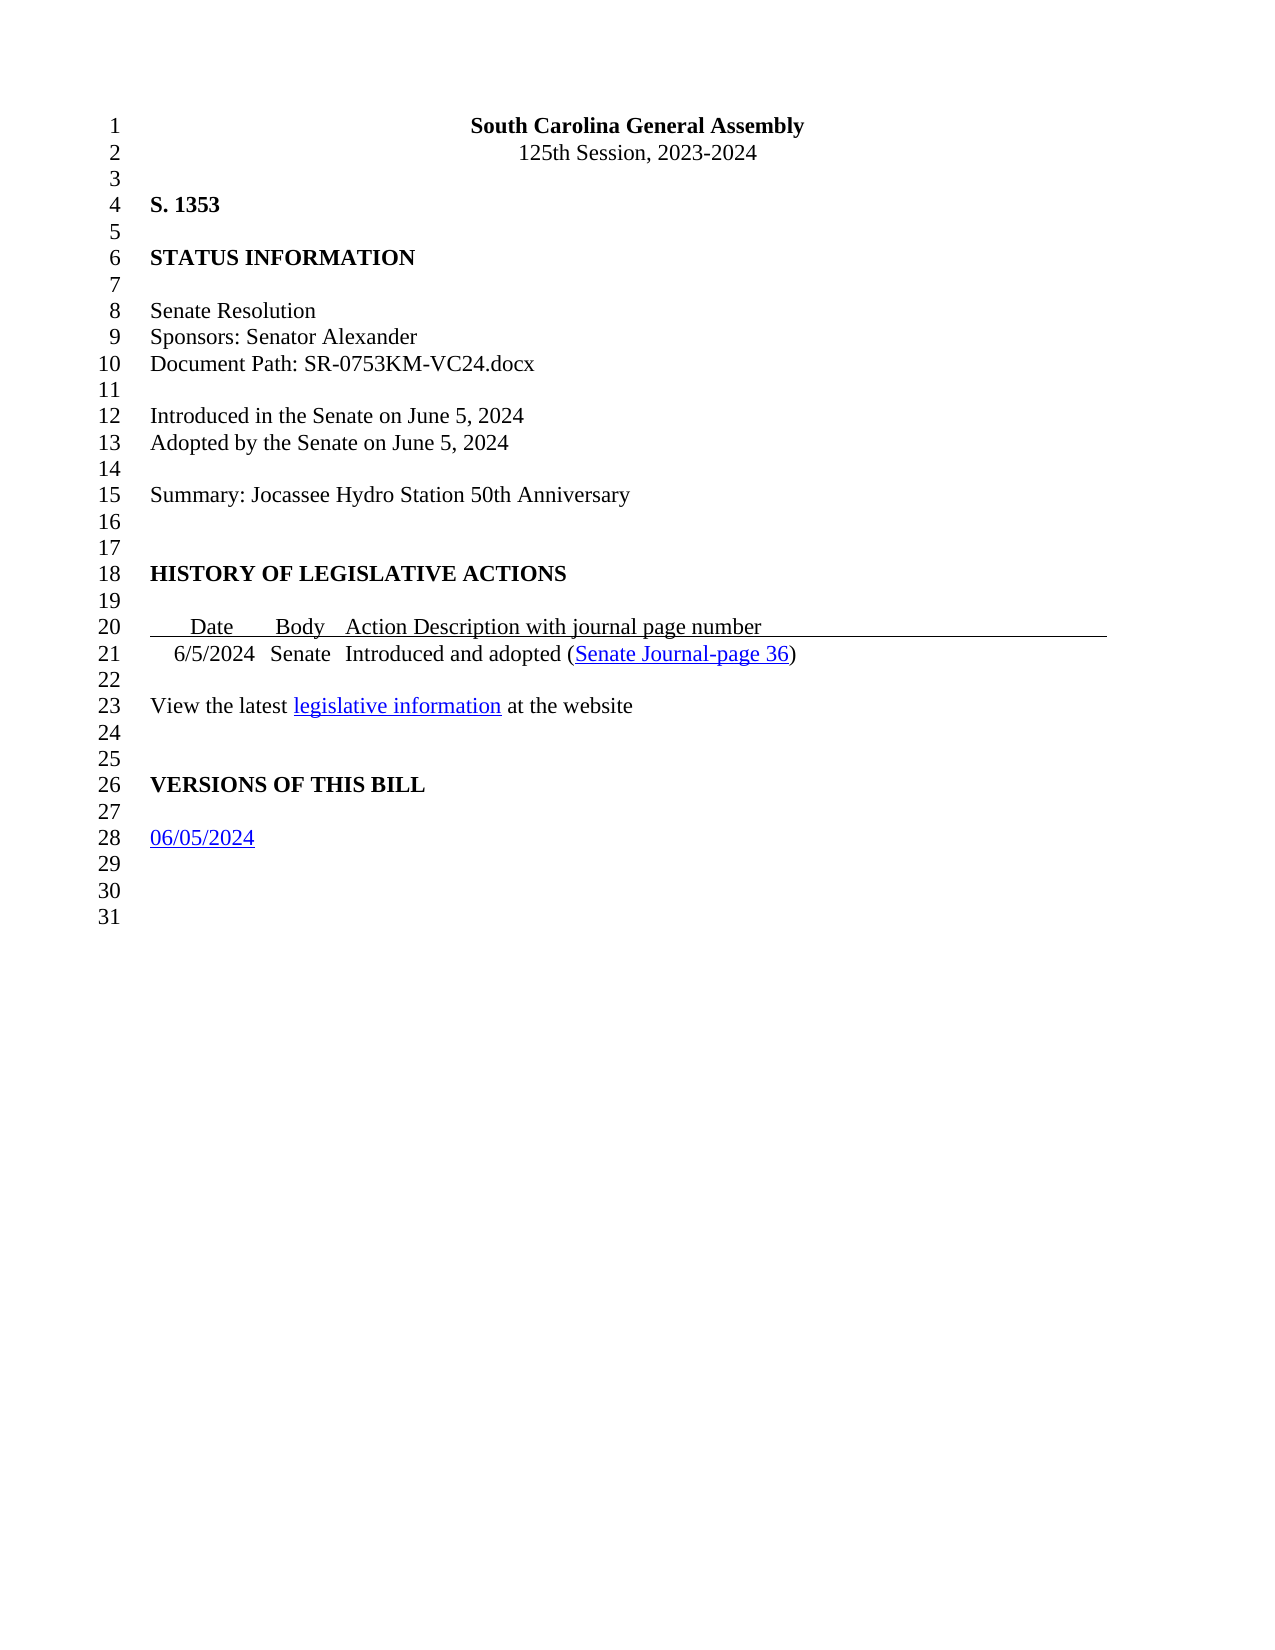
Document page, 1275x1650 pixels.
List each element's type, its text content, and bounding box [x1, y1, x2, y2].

text 6/5/2024 Senate Introduced and adopted (Senate Journal-page 36) [150, 639, 1125, 666]
text Summary: Jocassee Hydro Station 50th Anniversary [150, 481, 1125, 508]
text View the latest legislative information at the website [150, 692, 1125, 719]
text Adopted by the Senate on June 5, 2024 [150, 429, 1125, 455]
text S. 1353 [150, 192, 1125, 218]
text South Carolina General Assembly [150, 112, 1125, 139]
text STATUS INFORMATION [150, 244, 1125, 271]
text Document Path: SR-0753KM-VC24.docx [150, 350, 1125, 376]
text Date Body Action Description with journal page number [150, 613, 1125, 639]
text 06/05/2024 [150, 824, 1125, 850]
text 125th Session, 2023-2024 [150, 139, 1125, 165]
text VERSIONS OF THIS BILL [150, 771, 1125, 798]
text Sponsors: Senator Alexander [150, 323, 1125, 350]
text Introduced in the Senate on June 5, 2024 [150, 402, 1125, 429]
text HISTORY OF LEGISLATIVE ACTIONS [150, 561, 1125, 587]
text Senate Resolution [150, 297, 1125, 323]
